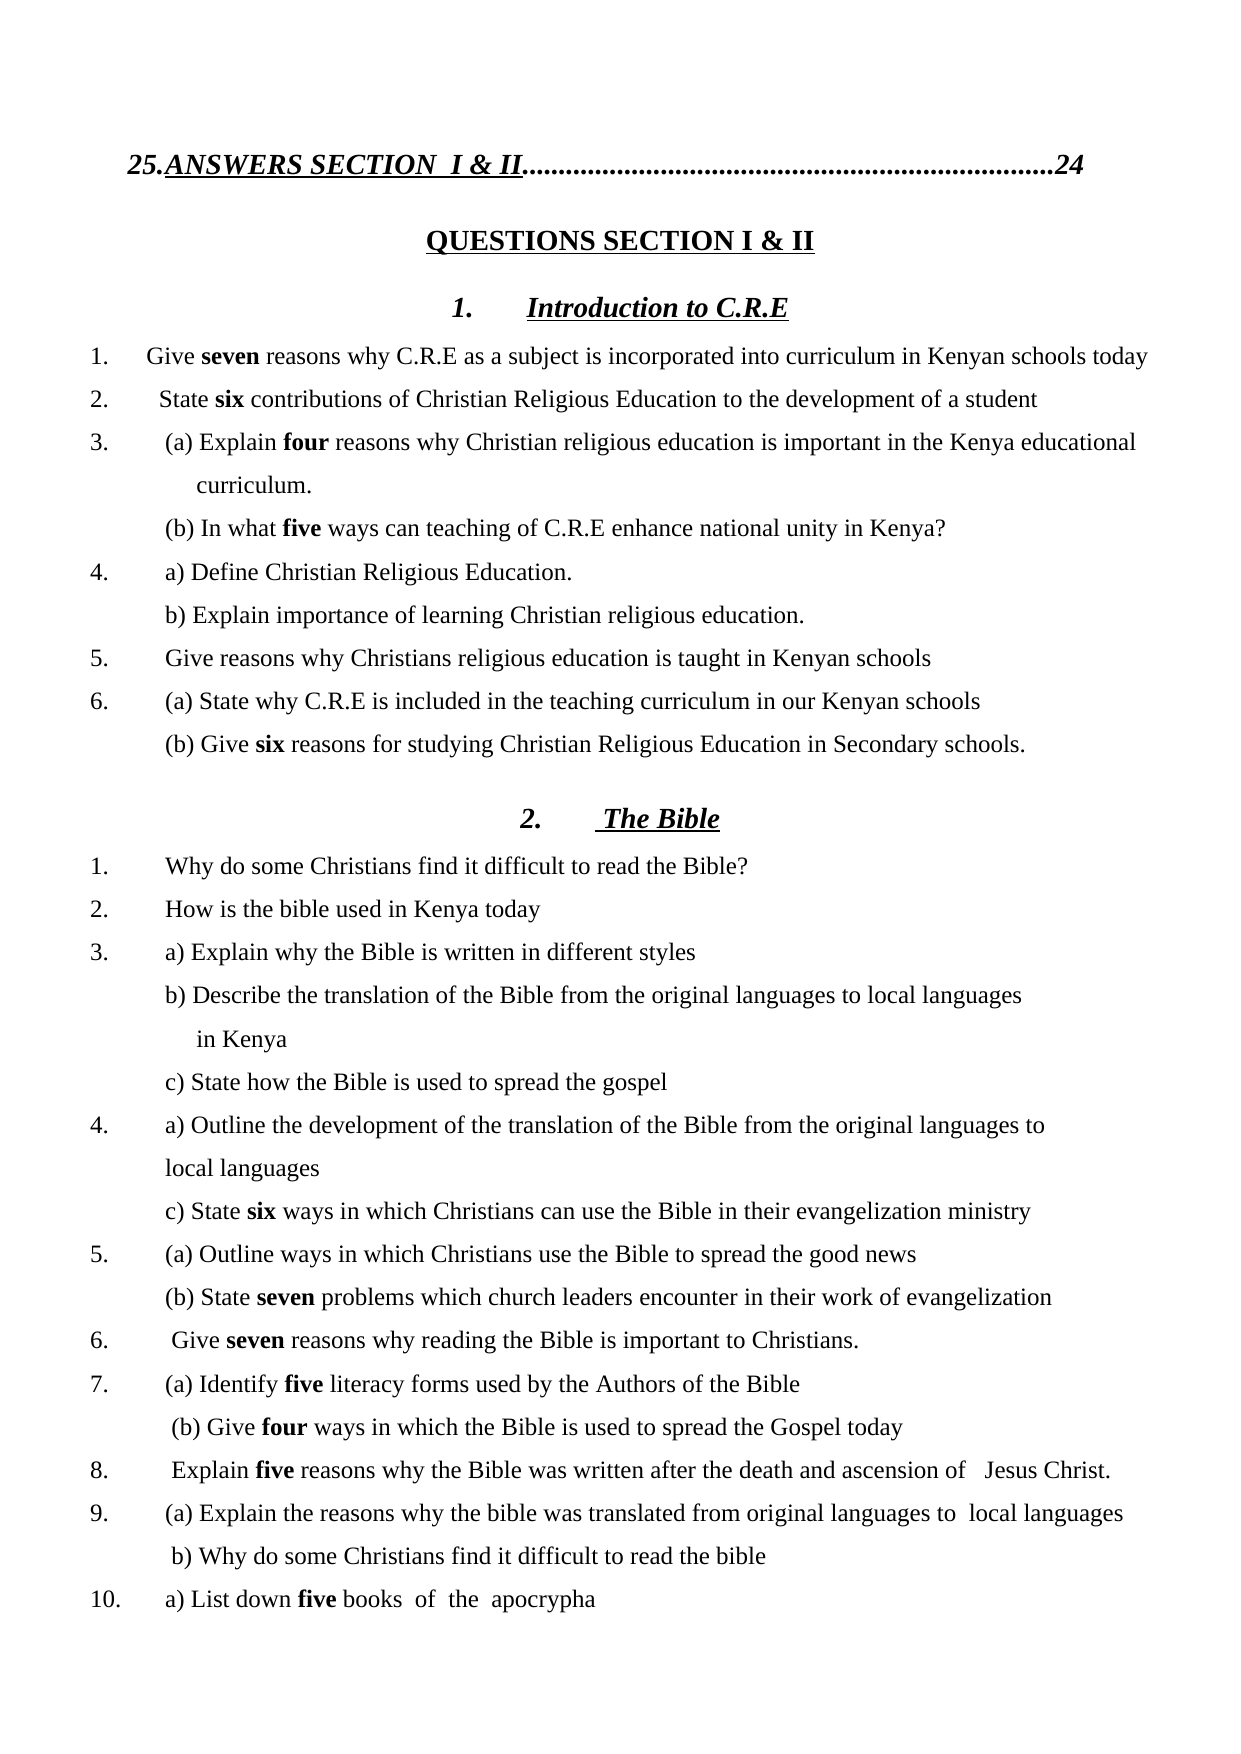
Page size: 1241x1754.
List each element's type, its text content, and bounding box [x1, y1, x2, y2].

text b) Why do some Christians find it difficult to read the bible [90, 1541, 1150, 1570]
list ANSWERS SECTION I & II.........................................................................24 [127, 147, 1150, 180]
text 6. Give seven reasons why reading the Bible is important to Christians. [90, 1326, 1150, 1354]
text c) State six ways in which Christians can use the Bible in their evangelization ministry [90, 1196, 1150, 1225]
text 1. Why do some Christians find it difficult to read the Bible? [90, 851, 1150, 880]
text 2. How is the bible used in Kenya today [90, 894, 1150, 923]
text in Kenya [90, 1024, 1150, 1052]
text 3. (a) Explain four reasons why Christian religious education is important in the Kenya educational [90, 427, 1150, 456]
text (b) In what five ways can teaching of C.R.E enhance national unity in Kenya? [90, 513, 1150, 542]
text c) State how the Bible is used to spread the gospel [90, 1067, 1150, 1096]
text 1. Give seven reasons why C.R.E as a subject is incorporated into curriculum in Kenyan schools today [90, 341, 1150, 370]
text 6. (a) State why C.R.E is included in the teaching curriculum in our Kenyan schools [90, 686, 1150, 715]
text (b) Give four ways in which the Bible is used to spread the Gospel today [90, 1412, 1150, 1441]
text 1. Introduction to C.R.E [90, 291, 1150, 324]
text 7. (a) Identify five literacy forms used by the Authors of the Bible [90, 1369, 1150, 1397]
text 9. (a) Explain the reasons why the bible was translated from original languages to local languages [90, 1498, 1150, 1527]
text curriculum. [90, 470, 1150, 499]
text local languages [90, 1153, 1150, 1182]
text (b) Give six reasons for studying Christian Religious Education in Secondary schools. [90, 729, 1150, 758]
text 5. (a) Outline ways in which Christians use the Bible to spread the good news [90, 1239, 1150, 1268]
text 4. a) Outline the development of the translation of the Bible from the original languages to [90, 1110, 1150, 1139]
text QUESTIONS SECTION I & II [90, 223, 1150, 257]
text 4. a) Define Christian Religious Education. [90, 557, 1150, 585]
text 2. The Bible [90, 801, 1150, 834]
text (b) State seven problems which church leaders encounter in their work of evangelization [90, 1282, 1150, 1311]
text b) Describe the translation of the Bible from the original languages to local languages [90, 981, 1150, 1009]
text 8. Explain five reasons why the Bible was written after the death and ascension of Jesus Christ. [90, 1455, 1150, 1484]
text 2. State six contributions of Christian Religious Education to the development of a student [90, 384, 1150, 413]
text 5. Give reasons why Christians religious education is taught in Kenyan schools [90, 643, 1150, 672]
text b) Explain importance of learning Christian religious education. [90, 600, 1150, 628]
text 3. a) Explain why the Bible is written in different styles [90, 937, 1150, 966]
text 10. a) List down five books of the apocrypha [90, 1584, 1150, 1613]
